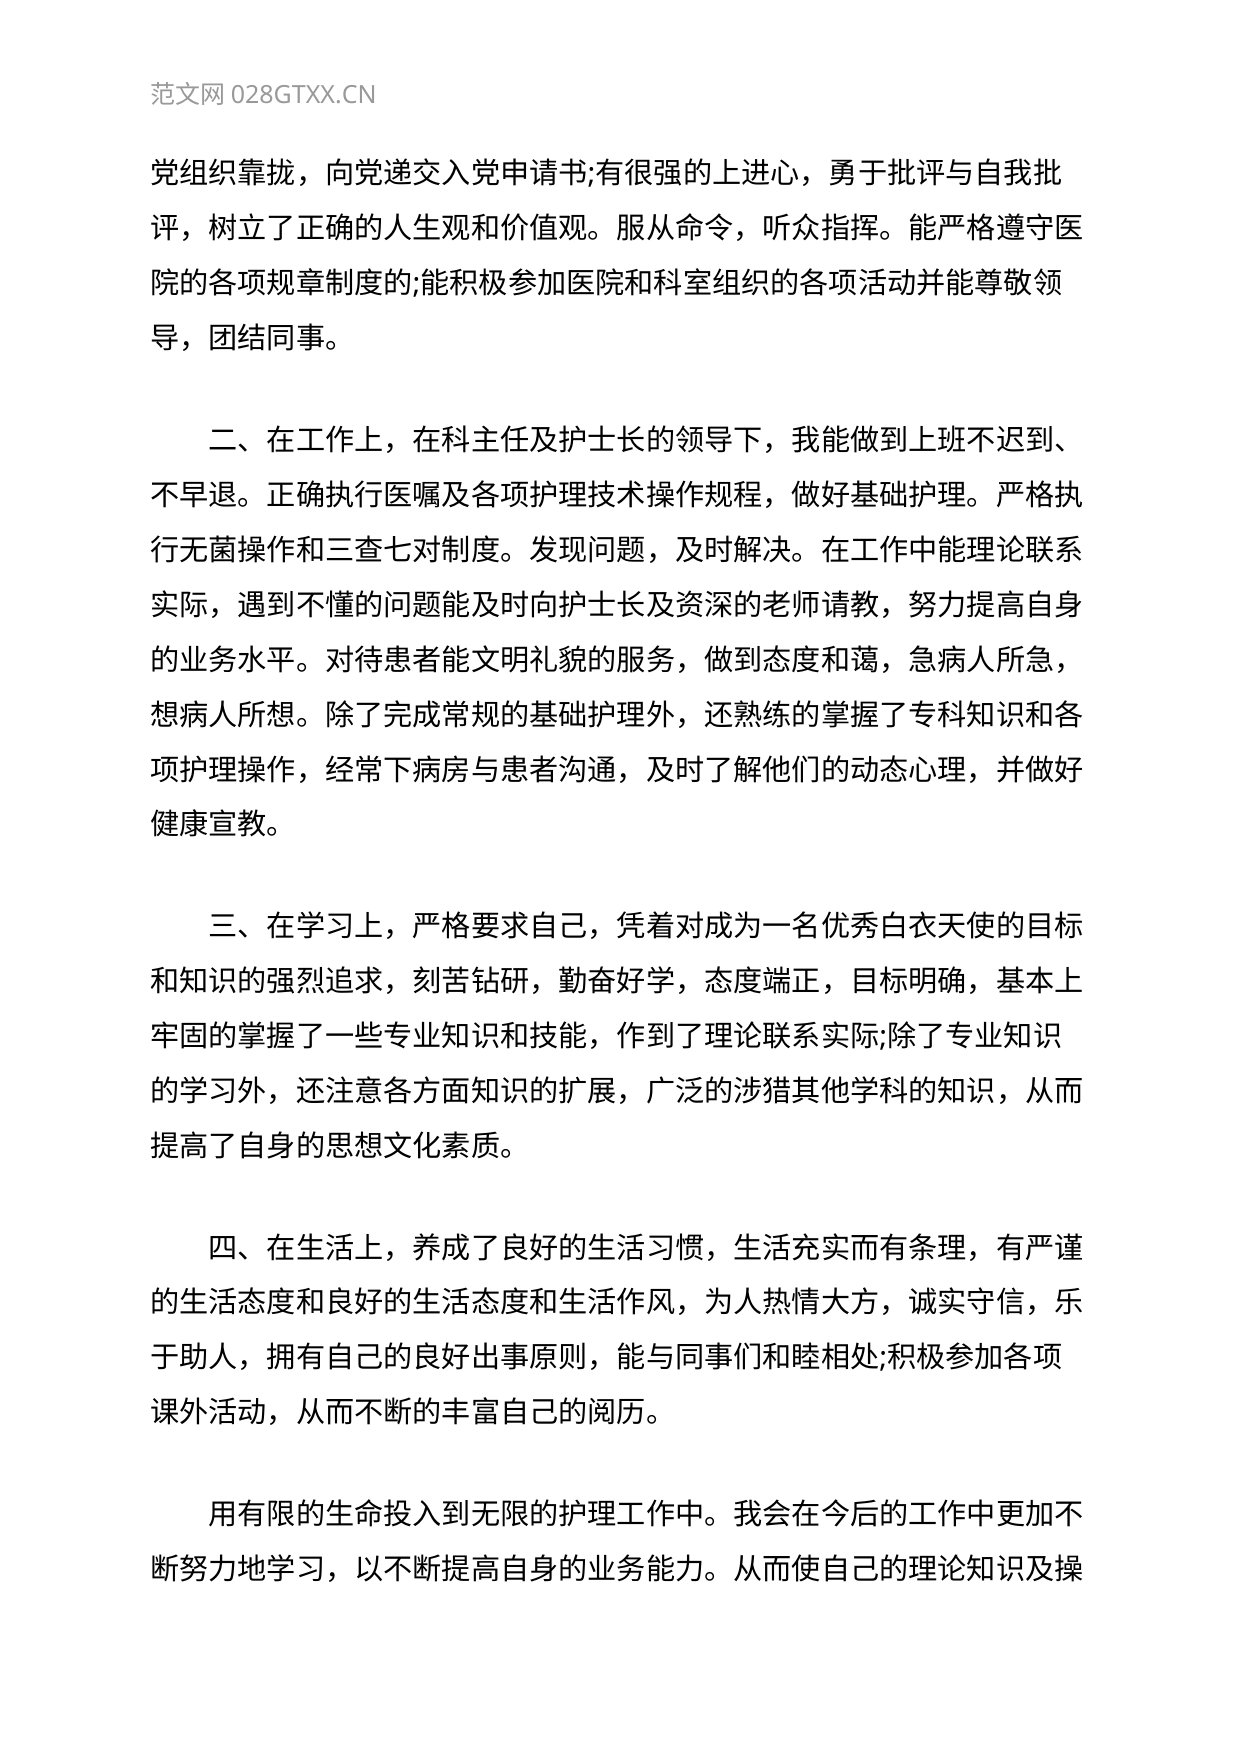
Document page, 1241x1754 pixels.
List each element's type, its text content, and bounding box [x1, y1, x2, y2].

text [150, 1491, 1090, 1588]
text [150, 150, 1090, 357]
text 四、在生活上，养成了良好的生活习惯，生活充实而有条理，有严谨的生活态度和良好的生活态度和生活作风，为人热情大方，诚实守信，乐于助人，拥有自己的良好出事原则，能与同事们和睦相处;积极参加各项课外活动，从而不断的丰富自己的阅历。 [150, 1224, 1090, 1431]
text 三、在学习上，严格要求自己，凭着对成为一名优秀白衣天使的目标和知识的强烈追求，刻苦钻研，勤奋好学，态度端正，目标明确，基本上牢固的掌握了一些专业知识和技能，作到了理论联系实际;除了专业知识的学习外，还注意各方面知识的扩展，广泛的涉猎其他学科的知识，从而提高了自身的思想文化素质。 [150, 903, 1090, 1165]
text 二、在工作上，在科主任及护士长的领导下，我能做到上班不迟到、不早退。正确执行医嘱及各项护理技术操作规程，做好基础护理。严格执行无菌操作和三查七对制度。发现问题，及时解决。在工作中能理论联系实际，遇到不懂的问题能及时向护士长及资深的老师请教，努力提高自身的业务水平。对待患者能文明礼貌的服务，做到态度和蔼，急病人所急，想病人所想。除了完成常规的基础护理外，还熟练的掌握了专科知识和各项护理操作，经常下病房与患者沟通，及时了解他们的动态心理，并做好健康宣教。 [150, 417, 1090, 843]
